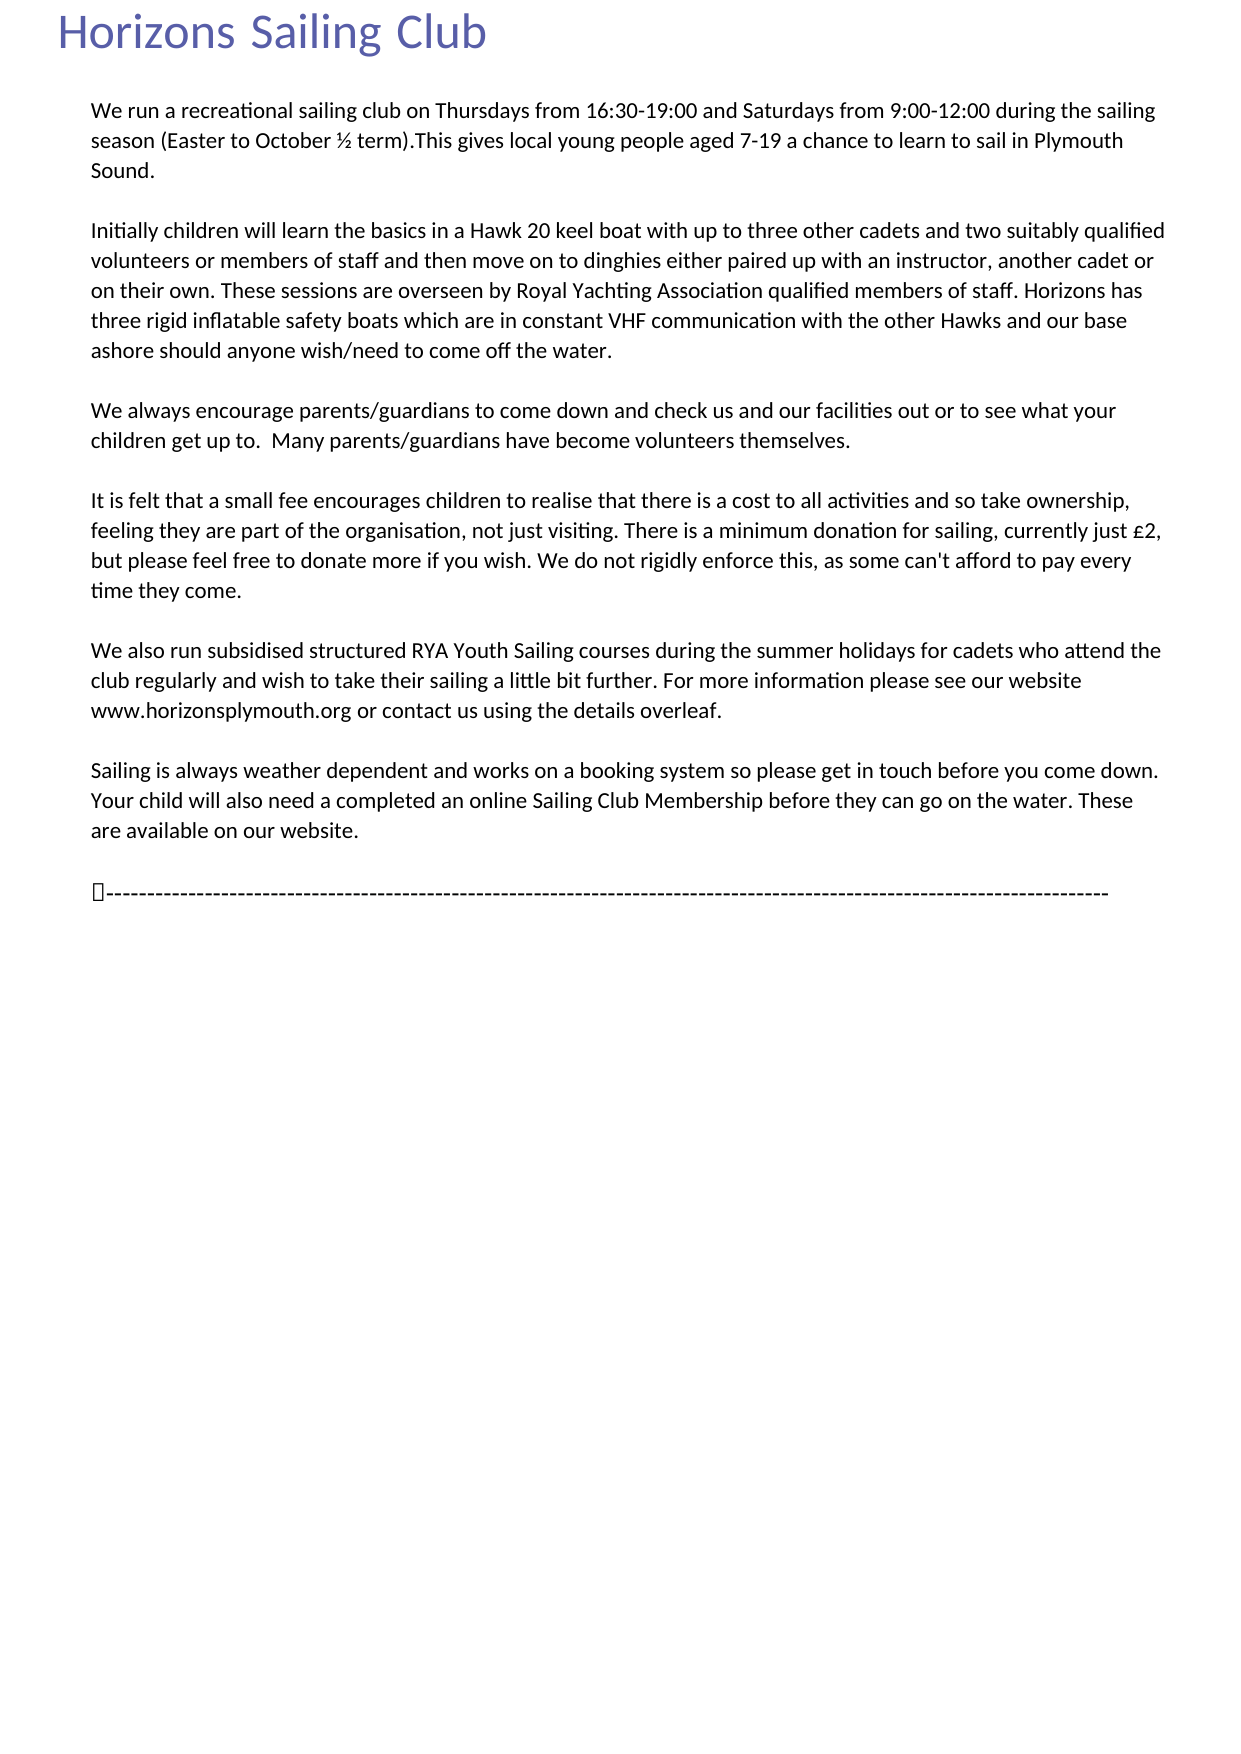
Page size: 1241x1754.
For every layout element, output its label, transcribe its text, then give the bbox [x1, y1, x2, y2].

text We run a recreational sailing club on Thursdays from 16:30-19:00 and Saturdays from 9:00-12:00 during the sailing season (Easter to October ½ term).This gives local young people aged 7-19 a chance to learn to sail in Plymouth Sound. [91, 95, 1168, 185]
subtitle Horizons Sailing Club [57, 0, 1203, 61]
text Sailing is always weather dependent and works on a booking system so please get in touch before you come down. Your child will also need a completed an online Sailing Club Membership before they can go on the water. These are available on our website. [91, 755, 1168, 845]
text We always encourage parents/guardians to come down and check us and our facilities out or to see what your children get up to. Many parents/guardians have become volunteers themselves. [91, 395, 1168, 455]
text It is felt that a small fee encourages children to realise that there is a cost to all activities and so take ownership, feeling they are part of the organisation, not just visiting. There is a minimum donation for sailing, currently just £2, but please feel free to donate more if you wish. We do not rigidly enforce this, as some can't afford to pay every time they come. [91, 485, 1168, 605]
text Initially children will learn the basics in a Hawk 20 keel boat with up to three other cadets and two suitably qualified volunteers or members of staff and then move on to dinghies either paired up with an instructor, another cadet or on their own. These sessions are overseen by Royal Yachting Association qualified members of staff. Horizons has three rigid inflatable safety boats which are in constant VHF communication with the other Hawks and our base ashore should anyone wish/need to come off the water. [91, 215, 1168, 365]
text We also run subsidised structured RYA Youth Sailing courses during the summer holidays for cadets who attend the club regularly and wish to take their sailing a little bit further. For more information please see our website www.horizonsplymouth.org or contact us using the details overleaf. [91, 635, 1168, 725]
text -------------------------------------------------------------------------------------------------------------------------- [91, 875, 1199, 909]
